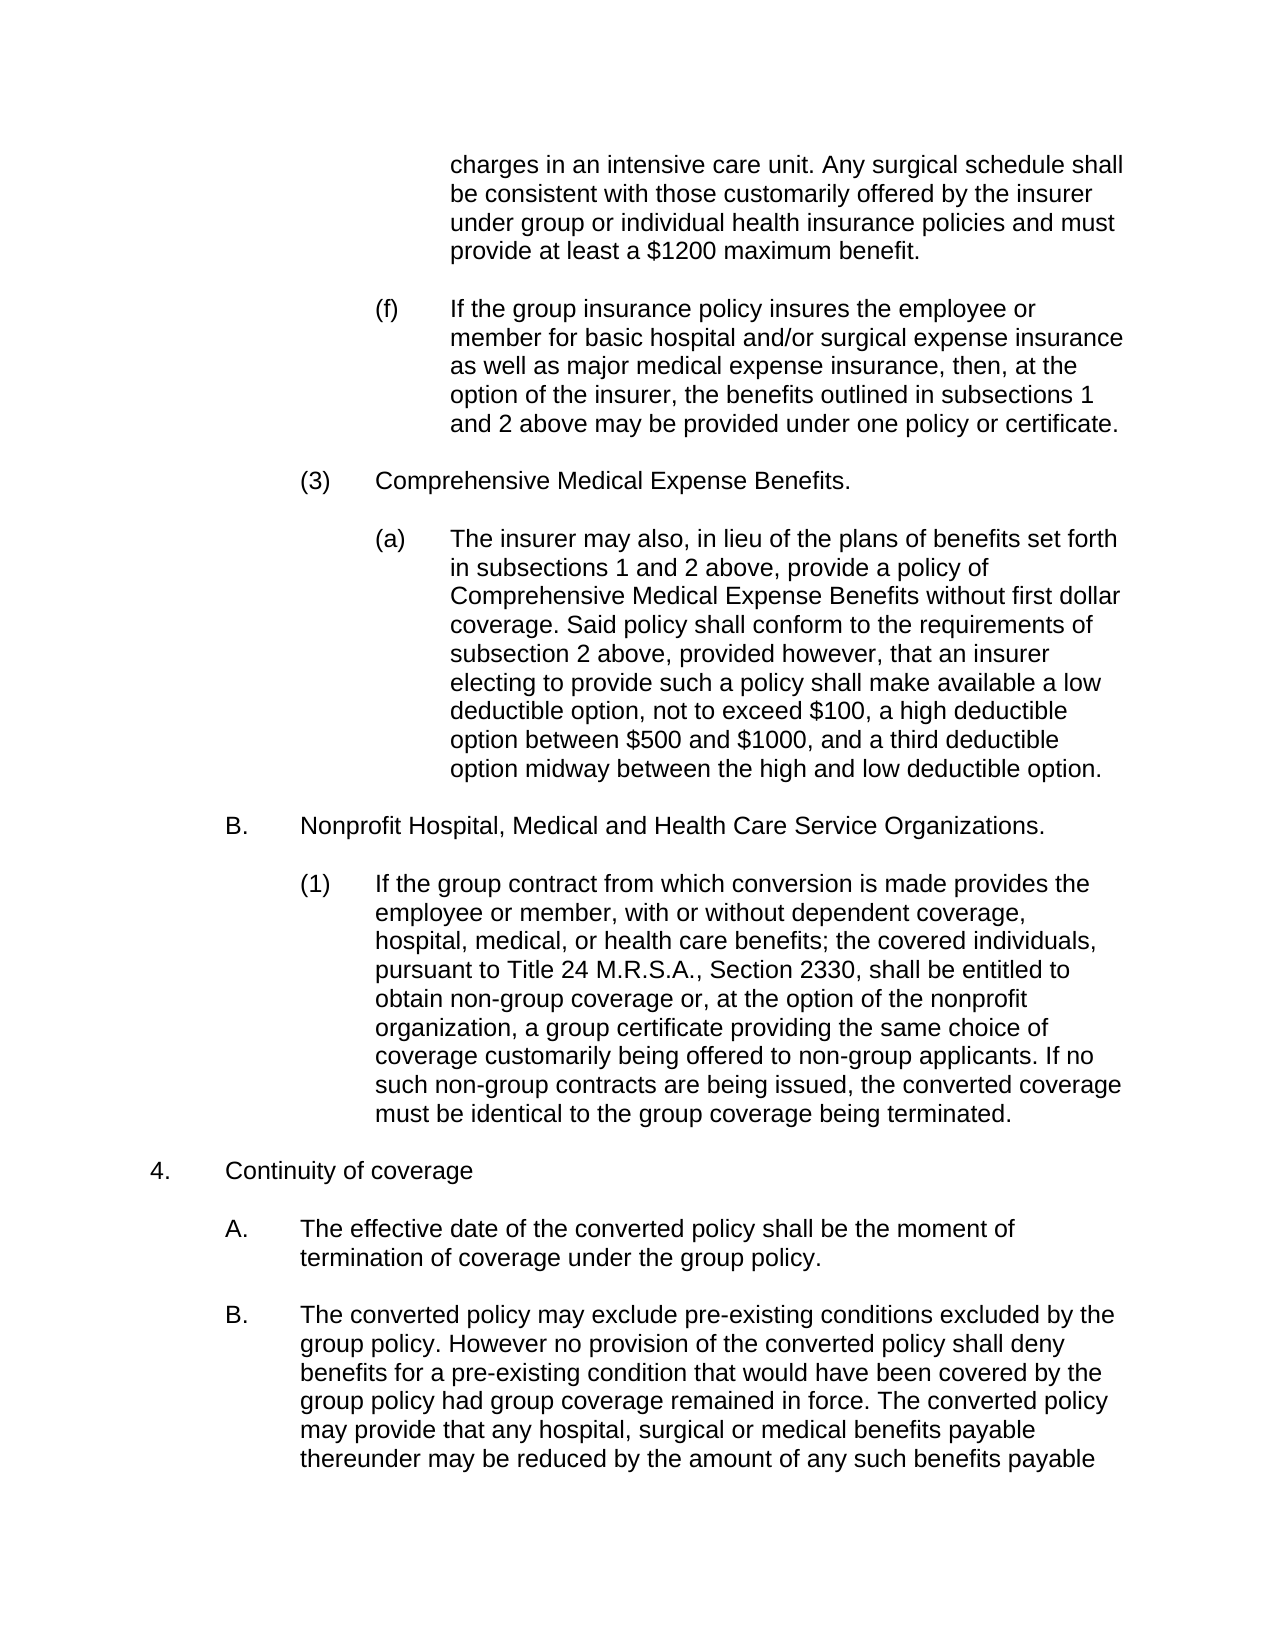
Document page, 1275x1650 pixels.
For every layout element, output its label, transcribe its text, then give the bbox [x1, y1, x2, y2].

text (f) If the group insurance policy insures the employee or member for basic hospital and/or surgical expense insurance as well as major medical expense insurance, then, at the option of the insurer, the benefits outlined in subsections 1 and 2 above may be provided under one policy or certificate. [375, 294, 1125, 437]
text (1) If the group contract from which conversion is made provides the employee or member, with or without dependent coverage, hospital, medical, or health care benefits; the covered individuals, pursuant to Title 24 M.R.S.A., Section 2330, shall be entitled to obtain non-group coverage or, at the option of the nonprofit organization, a group certificate providing the same choice of coverage customarily being offered to non-group applicants. If no such non-group contracts are being issued, the converted coverage must be identical to the group coverage being terminated. [300, 869, 1125, 1127]
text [375, 150, 1125, 265]
text (3) Comprehensive Medical Expense Benefits. [225, 466, 1125, 495]
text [225, 1300, 1125, 1472]
text B. Nonprofit Hospital, Medical and Health Care Service Organizations. [225, 811, 1125, 840]
text 4. Continuity of coverage [150, 1156, 1125, 1185]
text A. The effective date of the converted policy shall be the moment of termination of coverage under the group policy. [225, 1214, 1125, 1271]
text (a) The insurer may also, in lieu of the plans of benefits set forth in subsections 1 and 2 above, provide a policy of Comprehensive Medical Expense Benefits without first dollar coverage. Said policy shall conform to the requirements of subsection 2 above, provided however, that an insurer electing to provide such a policy shall make available a low deductible option, not to exceed $100, a high deductible option between $500 and $1000, and a third deductible option midway between the high and low deductible option. [375, 524, 1125, 782]
